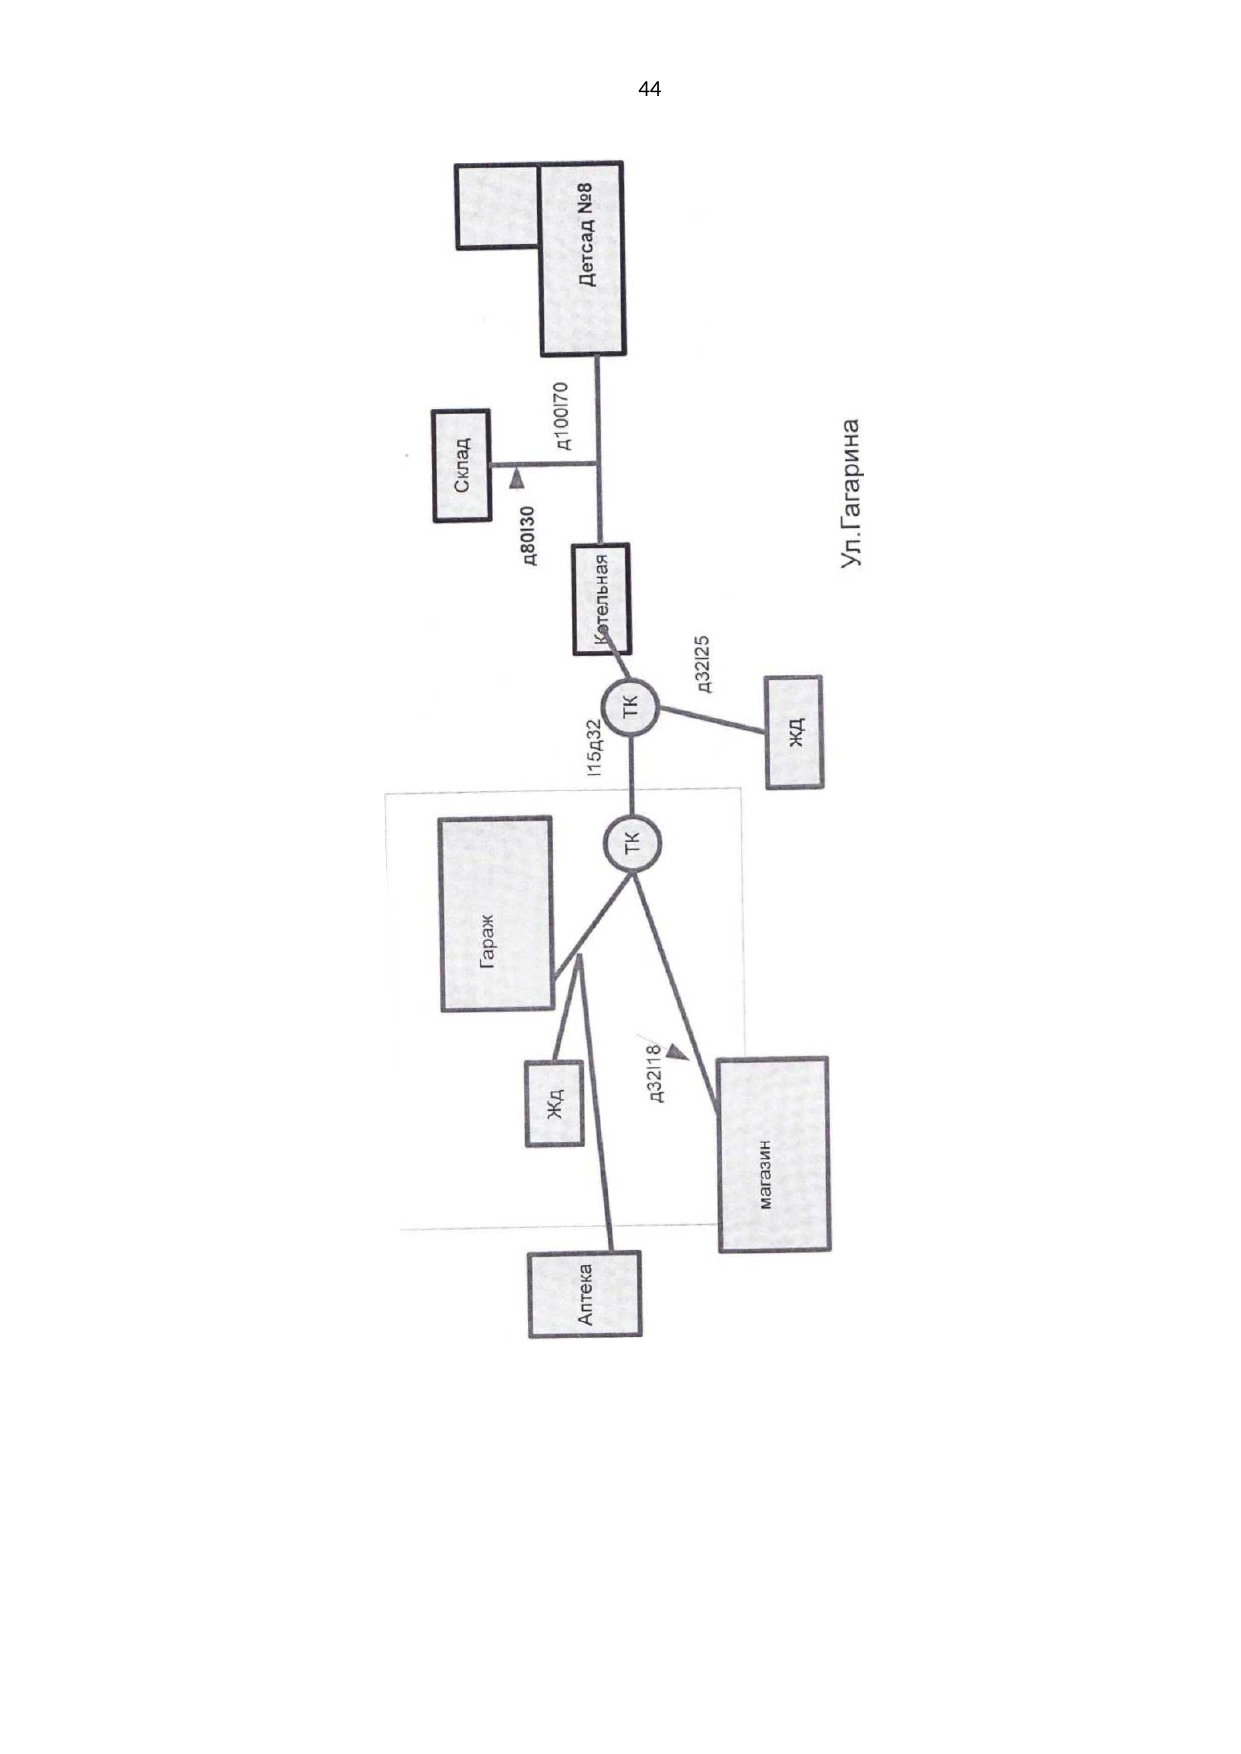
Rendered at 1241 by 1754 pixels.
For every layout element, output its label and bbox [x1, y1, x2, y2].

picture [361, 150, 894, 1344]
